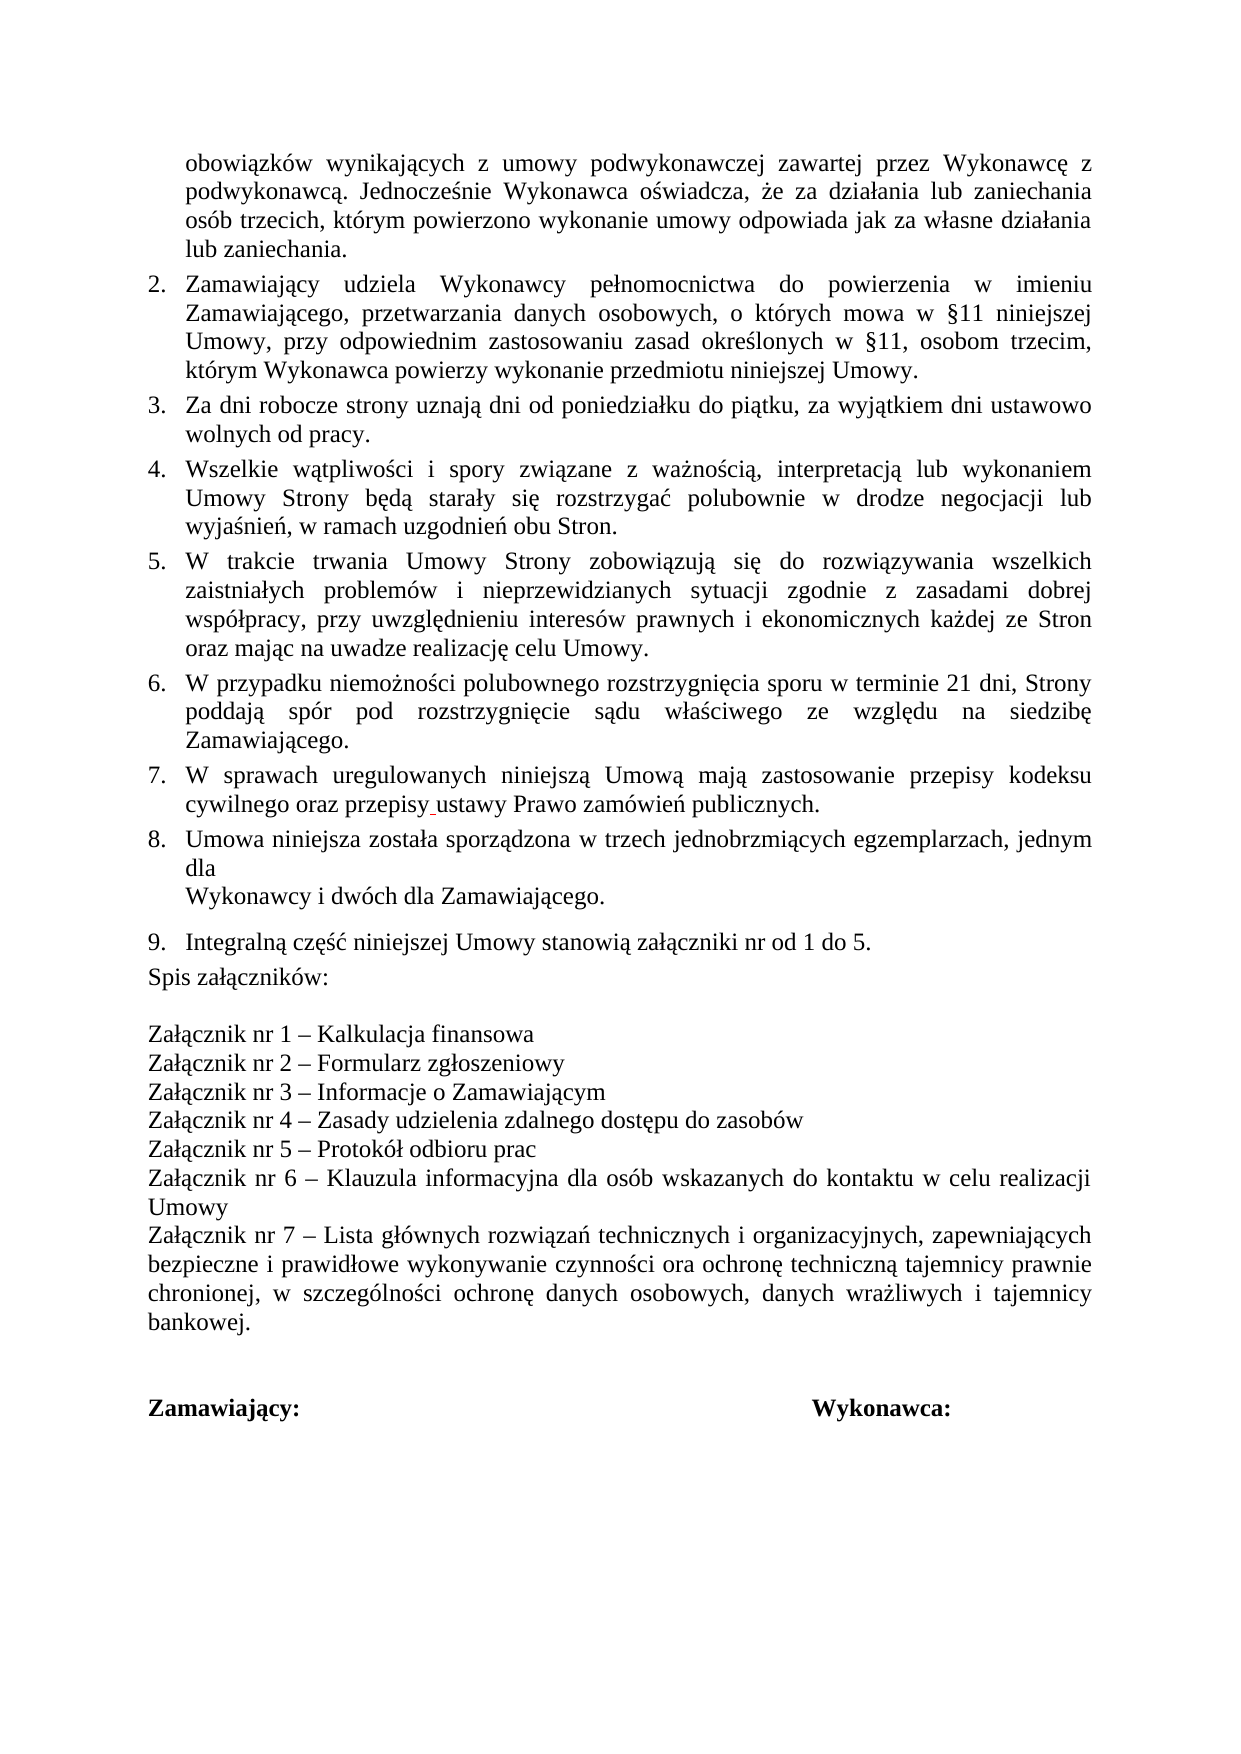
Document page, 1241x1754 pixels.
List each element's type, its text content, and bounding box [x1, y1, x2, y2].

list Wykonawcy i dwóch dla Zamawiającego. [185, 881, 1093, 910]
list Umowa niniejsza została sporządzona w trzech jednobrzmiących egzemplarzach, jednym dla [148, 824, 1093, 881]
text Spis załączników: [148, 962, 1093, 991]
text Załącznik nr 7 – Lista głównych rozwiązań technicznych i organizacyjnych, zapewniających bezpieczne i prawidłowe wykonywanie czynności ora ochronę techniczną tajemnicy prawnie chronionej, w szczególności ochronę danych osobowych, danych wrażliwych i tajemnicy bankowej. [148, 1221, 1093, 1336]
list Wszelkie wątpliwości i spory związane z ważnością, interpretacją lub wykonaniem Umowy Strony będą starały się rozstrzygać polubownie w drodze negocjacji lub wyjaśnień, w ramach uzgodnień obu Stron. [148, 454, 1093, 540]
text Załącznik nr 3 – Informacje o Zamawiającym [148, 1077, 1093, 1106]
text Zamawiający: Wykonawca: [148, 1393, 1093, 1422]
list Za dni robocze strony uznają dni od poniedziałku do piątku, za wyjątkiem dni ustawowo wolnych od pracy. [148, 390, 1093, 448]
list Zamawiający udziela Wykonawcy pełnomocnictwa do powierzenia w imieniu Zamawiającego, przetwarzania danych osobowych, o których mowa w §11 niniejszej Umowy, przy odpowiednim zastosowaniu zasad określonych w §11, osobom trzecim, którym Wykonawca powierzy wykonanie przedmiotu niniejszej Umowy. [148, 269, 1093, 384]
text Załącznik nr 5 – Protokół odbioru prac [148, 1134, 1093, 1163]
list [148, 148, 1093, 263]
list W trakcie trwania Umowy Strony zobowiązują się do rozwiązywania wszelkich zaistniałych problemów i nieprzewidzianych sytuacji zgodnie z zasadami dobrej współpracy, przy uwzględnieniu interesów prawnych i ekonomicznych każdej ze Stron oraz mając na uwadze realizację celu Umowy. [148, 546, 1093, 661]
list Integralną część niniejszej Umowy stanowią załączniki nr od 1 do 5. [148, 927, 1093, 956]
list W przypadku niemożności polubownego rozstrzygnięcia sporu w terminie 21 dni, Strony poddają spór pod rozstrzygnięcie sądu właściwego ze względu na siedzibę Zamawiającego. [148, 668, 1093, 754]
text Załącznik nr 6 – Klauzula informacyjna dla osób wskazanych do kontaktu w celu realizacji Umowy [148, 1163, 1093, 1221]
text Załącznik nr 4 – Zasady udzielenia zdalnego dostępu do zasobów [148, 1106, 1093, 1134]
list W sprawach uregulowanych niniejszą Umową mają zastosowanie przepisy kodeksu cywilnego oraz przepisy ustawy Prawo zamówień publicznych. [148, 760, 1093, 818]
text Załącznik nr 1 – Kalkulacja finansowa [148, 1019, 1093, 1048]
text Załącznik nr 2 – Formularz zgłoszeniowy [148, 1048, 1093, 1077]
